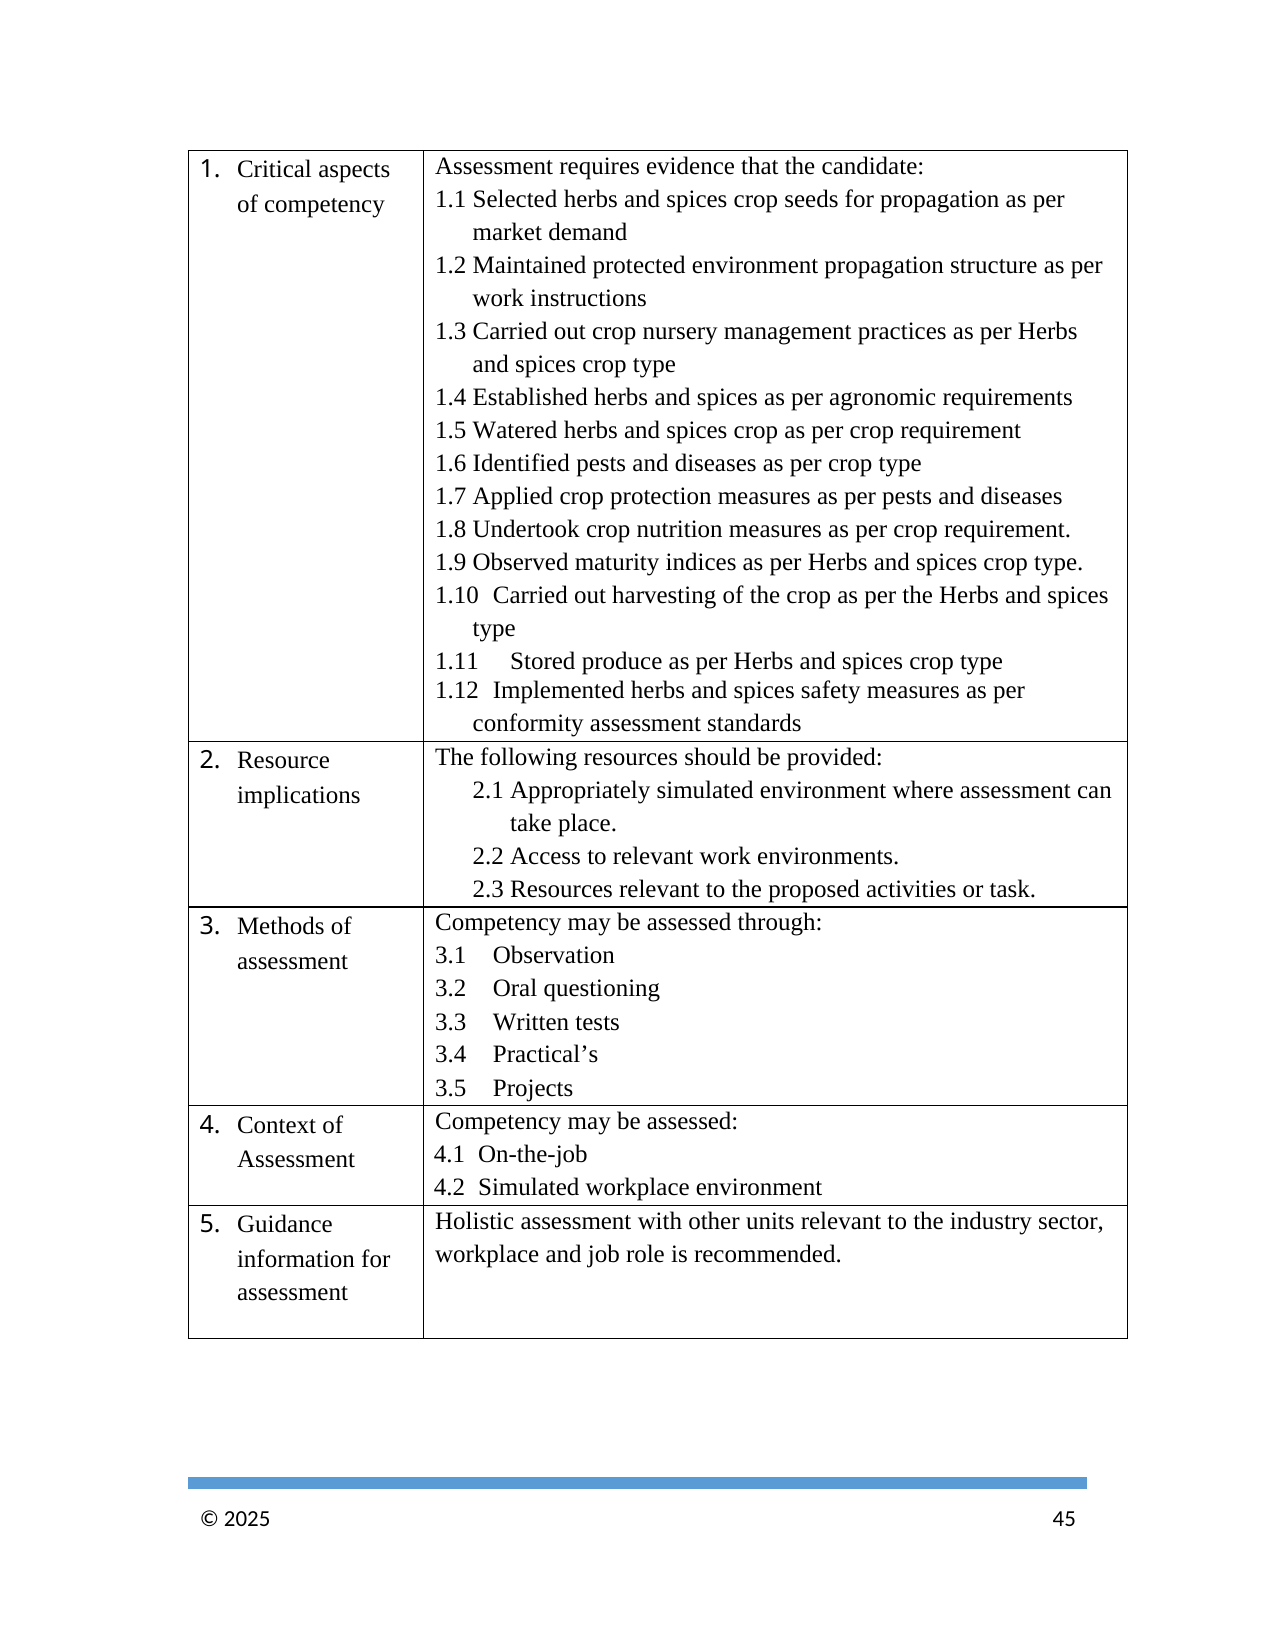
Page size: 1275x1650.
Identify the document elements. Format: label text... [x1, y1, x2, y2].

table_header Critical aspects of competency [189, 151, 423, 741]
table_cell Context of Assessment [189, 1106, 423, 1205]
table_cell Guidance information for assessment [189, 1206, 423, 1338]
table_cell Competency may be assessed through: Observation Oral questioning Written tests Practical’s Projects [424, 908, 1127, 1105]
table_header Assessment requires evidence that the candidate: Selected herbs and spices crop seeds for propagation as per market demand Maintained protected environment propagation structure as per work instructions Carried out crop nursery management practices as per Herbs and spices crop type Established herbs and spices as per agronomic requirements Watered herbs and spices crop as per crop requirement Identified pests and diseases as per crop type Applied crop protection measures as per pests and diseases Undertook crop nutrition measures as per crop requirement. Observed maturity indices as per Herbs and spices crop type. Carried out harvesting of the crop as per the Herbs and spices type Stored produce as per Herbs and spices crop type Implemented herbs and spices safety measures as per conformity assessment standards [424, 151, 1127, 741]
table_cell Methods of assessment [189, 908, 423, 1105]
table_cell Resource implications [189, 742, 423, 906]
table_cell The following resources should be provided: Appropriately simulated environment where assessment can take place. Access to relevant work environments. Resources relevant to the proposed activities or task. [424, 742, 1127, 906]
table_cell Competency may be assessed: On-the-job Simulated workplace environment [424, 1106, 1127, 1205]
table_cell Holistic assessment with other units relevant to the industry sector, workplace and job role is recommended. [424, 1206, 1127, 1338]
